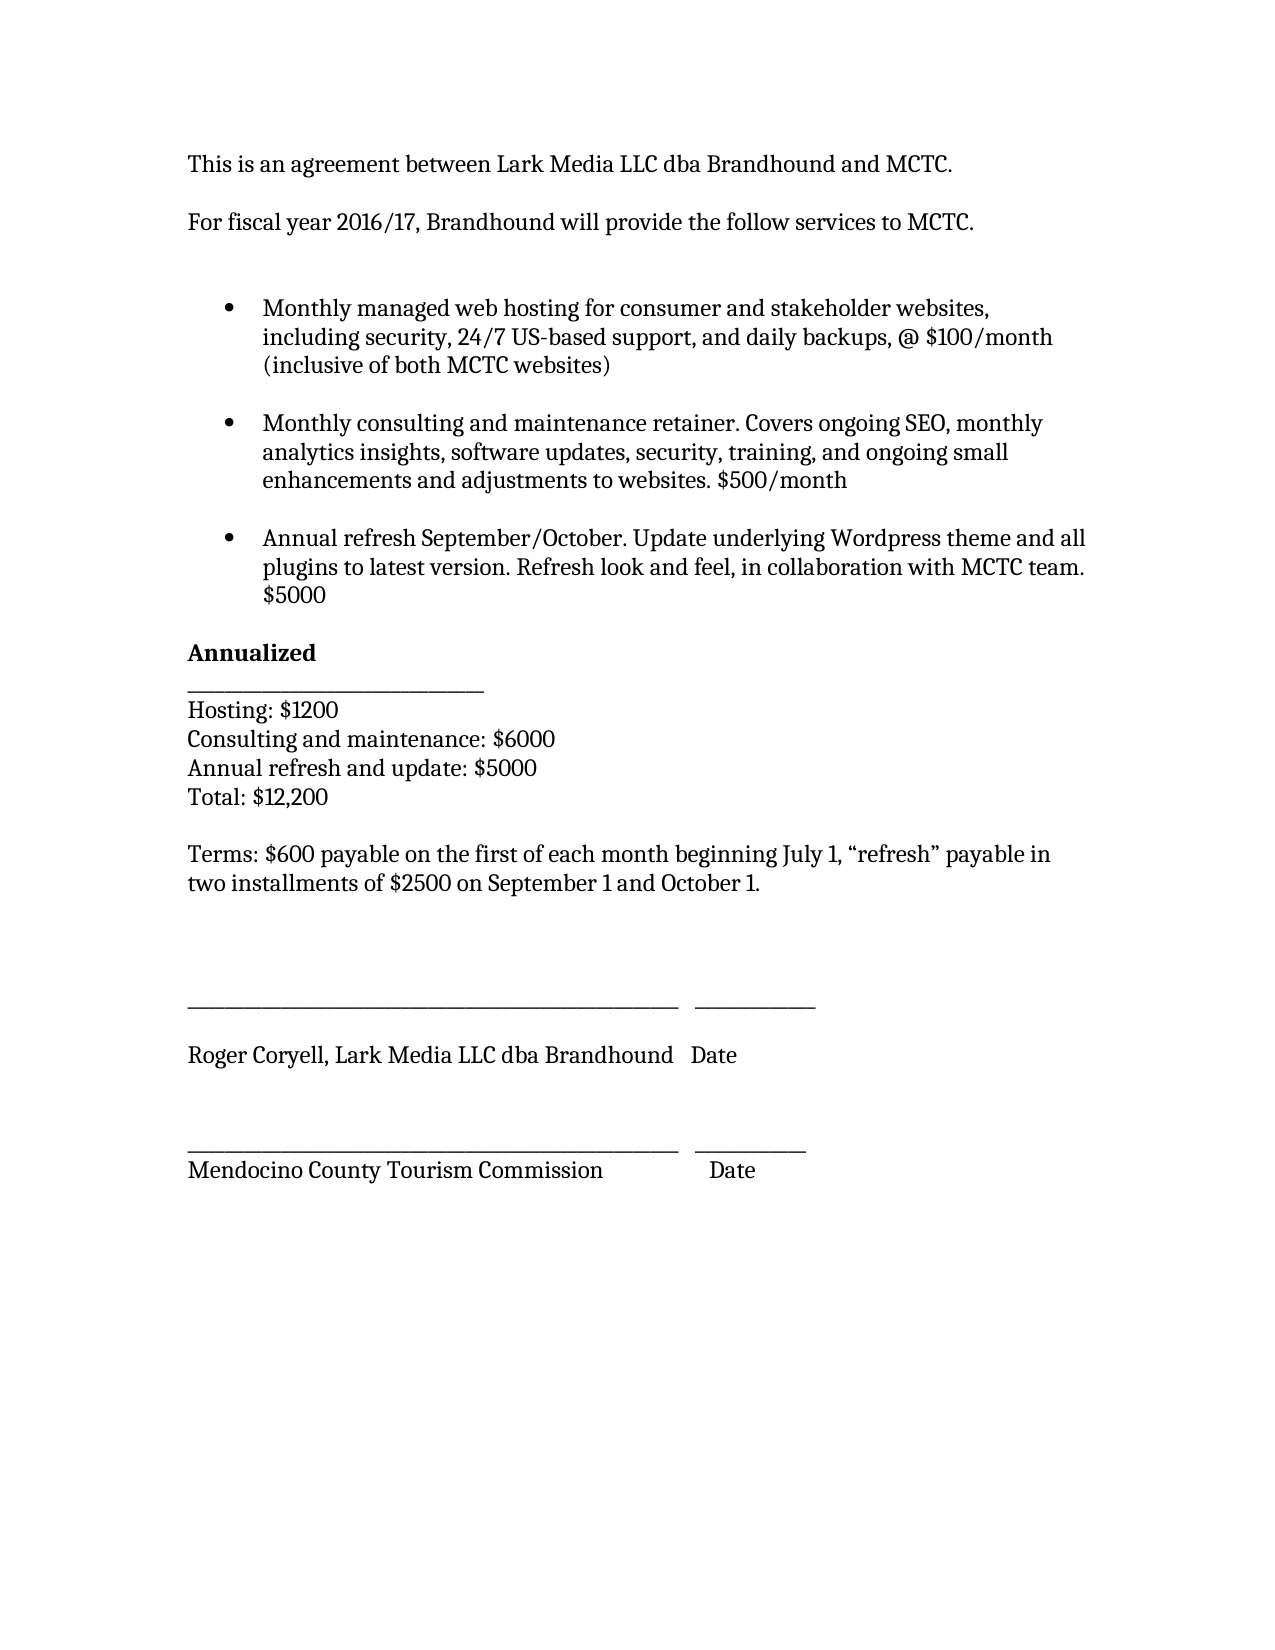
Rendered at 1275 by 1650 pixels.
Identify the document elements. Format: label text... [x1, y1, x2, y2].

text Terms: $600 payable on the first of each month beginning July 1, “refresh” payable in two installments of $2500 on September 1 and October 1. [187, 840, 1087, 897]
text This is an agreement between Lark Media LLC dba Brandhound and MCTC. [187, 150, 1087, 179]
text Total: $12,200 [187, 782, 1087, 811]
list Monthly managed web hosting for consumer and stakeholder websites, including security, 24/7 US-based support, and daily backups, @ $100/month (inclusive of both MCTC websites) [225, 294, 1087, 380]
text Roger Coryell, Lark Media LLC dba Brandhound Date [187, 1041, 1087, 1070]
text Annualized ________________________________ [187, 639, 1087, 696]
text Hosting: $1200 Consulting and maintenance: $6000 Annual refresh and update: $5000 [187, 696, 1087, 782]
text _____________________________________________________ _____________ [187, 984, 1087, 1012]
text Mendocino County Tourism Commission Date [187, 1156, 1087, 1214]
text For fiscal year 2016/17, Brandhound will provide the follow services to MCTC. [187, 207, 1087, 236]
list Monthly consulting and maintenance retainer. Covers ongoing SEO, monthly analytics insights, software updates, security, training, and ongoing small enhancements and adjustments to websites. $500/month [225, 409, 1087, 495]
list Annual refresh September/October. Update underlying Wordpress theme and all plugins to latest version. Refresh look and feel, in collaboration with MCTC team. $5000 [225, 524, 1087, 610]
text _____________________________________________________ ____________ [187, 1127, 1087, 1156]
